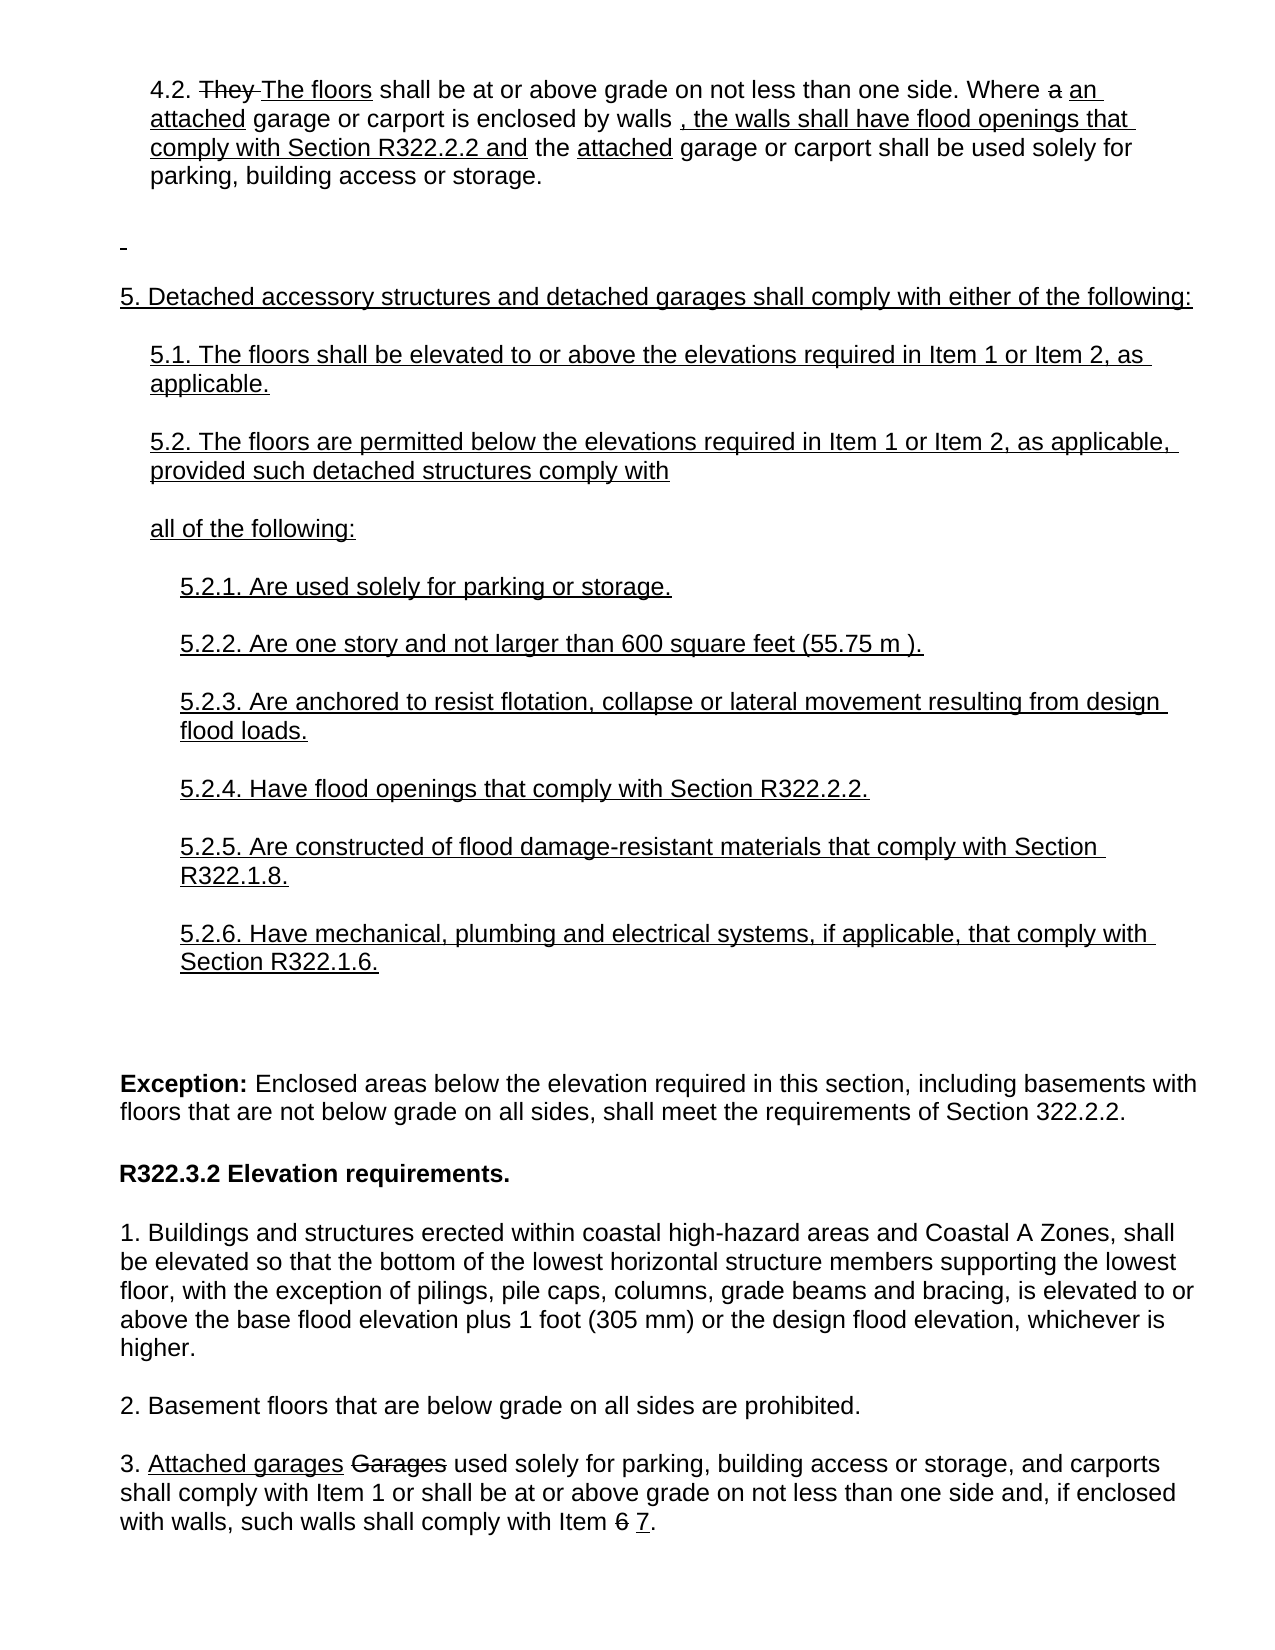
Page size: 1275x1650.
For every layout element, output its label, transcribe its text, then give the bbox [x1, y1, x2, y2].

text Exception: Enclosed areas below the elevation required in this section, including basements with floors that are not below grade on all sides, shall meet the requirements of Section 322.2.2. [120, 1068, 1200, 1126]
text 5.2.4. Have flood openings that comply with Section R322.2.2. [180, 774, 1200, 803]
text 5.2.5. Are constructed of flood damage-resistant materials that comply with Section R322.1.8. [180, 832, 1200, 889]
text 5.2.6. Have mechanical, plumbing and electrical systems, if applicable, that comply with Section R322.1.6. [180, 919, 1200, 976]
text 2. Basement floors that are below grade on all sides are prohibited. [120, 1391, 1200, 1420]
text 5.2. The floors are permitted below the elevations required in Item 1 or Item 2, as applicable, provided such detached structures comply with [150, 427, 1200, 484]
text 3. Attached garages Garages used solely for parking, building access or storage, and carports shall comply with Item 1 or shall be at or above grade on not less than one side and, if enclosed with walls, such walls shall comply with Item 6 7. [120, 1449, 1200, 1536]
text all of the following: [150, 514, 1200, 542]
text 5.1. The floors shall be elevated to or above the elevations required in Item 1 or Item 2, as applicable. [150, 340, 1200, 398]
text 5.2.1. Are used solely for parking or storage. [180, 572, 1200, 600]
text 1. Buildings and structures erected within coastal high-hazard areas and Coastal A Zones, shall be elevated so that the bottom of the lowest horizontal structure members supporting the lowest floor, with the exception of pilings, pile caps, columns, grade beams and bracing, is elevated to or above the base flood elevation plus 1 foot (305 mm) or the design flood elevation, whichever is higher. [120, 1218, 1200, 1362]
text 5.2.3. Are anchored to resist flotation, collapse or lateral movement resulting from design flood loads. [180, 687, 1200, 745]
text 5.2.2. Are one story and not larger than 600 square feet (55.75 m ). [180, 629, 1200, 658]
text R322.3.2 Elevation requirements. [112, 1155, 1200, 1189]
text 5. Detached accessory structures and detached garages shall comply with either of the following: [120, 282, 1200, 311]
text 4.2. They The floors shall be at or above grade on not less than one side. Where a an attached garage or carport is enclosed by walls , the walls shall have flood openings that comply with Section R322.2.2 and the attached garage or carport shall be used solely for parking, building access or storage. [150, 75, 1200, 190]
